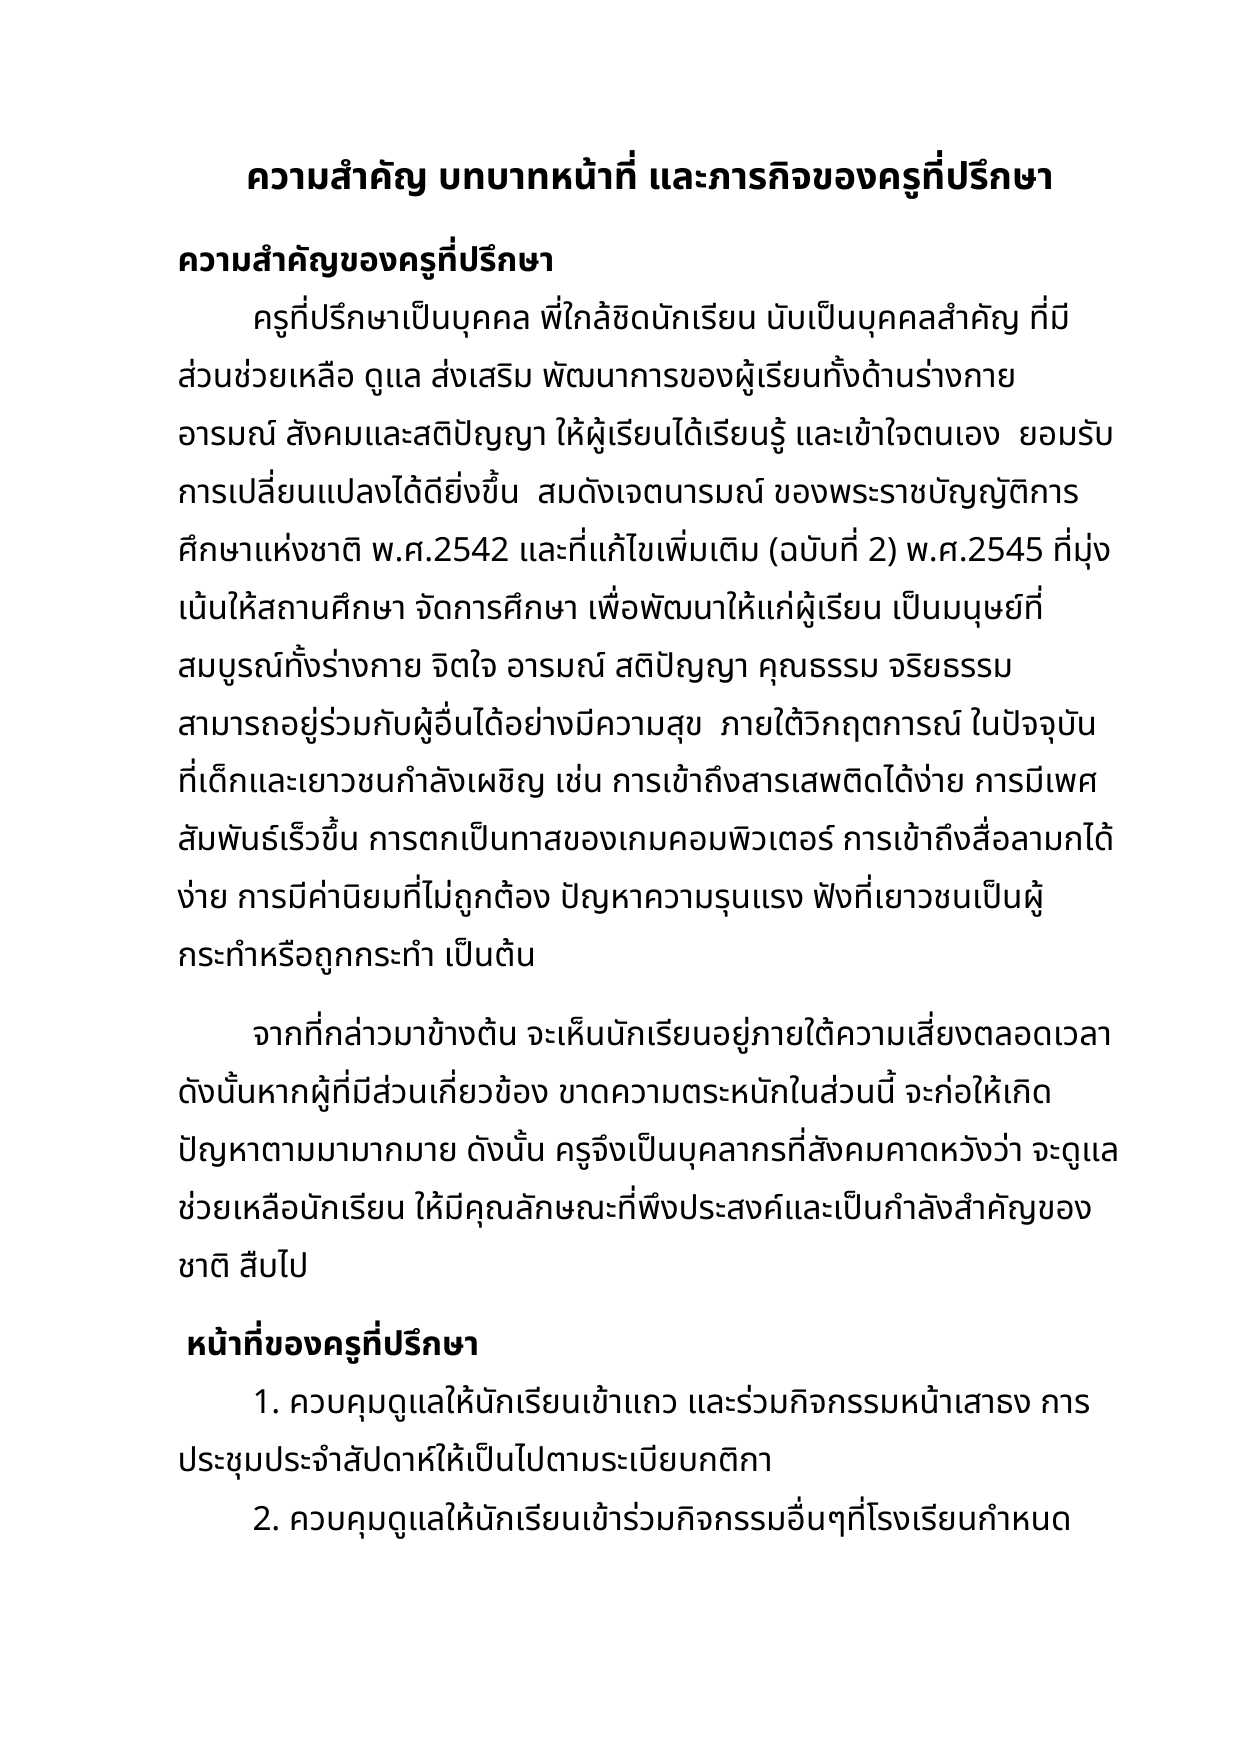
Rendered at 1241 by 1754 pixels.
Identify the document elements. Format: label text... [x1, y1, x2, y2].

text 2. ควบคุมดูแลให้นักเรียนเข้าร่วมกิจกรรมอื่นๆที่โรงเรียนกำหนด [177, 1494, 1122, 1545]
text ครูที่ปรึกษาเป็นบุคคล พี่ใกล้ชิดนักเรียน นับเป็นบุคคลสำคัญ ที่มีส่วนช่วยเหลือ ดูแล ส่งเสริม พัฒนาการของผู้เรียนทั้งด้านร่างกาย อารมณ์ สังคมและสติปัญญา ให้ผู้เรียนได้เรียนรู้ และเข้าใจตนเอง ยอมรับการเปลี่ยนแปลงได้ดียิ่งขึ้น สมดังเจตนารมณ์ ของพระราชบัญญัติการศึกษาแห่งชาติ พ.ศ.2542 และที่แก้ไขเพิ่มเติม (ฉบับที่ 2) พ.ศ.2545 ที่มุ่งเน้นให้สถานศึกษา จัดการศึกษา เพื่อพัฒนาให้แก่ผู้เรียน เป็นมนุษย์ที่สมบูรณ์ทั้งร่างกาย จิตใจ อารมณ์ สติปัญญา คุณธรรม จริยธรรม สามารถอยู่ร่วมกับผู้อื่นได้อย่างมีความสุข ภายใต้วิกฤตการณ์ ในปัจจุบัน ที่เด็กและเยาวชนกำลังเผชิญ เช่น การเข้าถึงสารเสพติดได้ง่าย การมีเพศสัมพันธ์เร็วขึ้น การตกเป็นทาสของเกมคอมพิวเตอร์ การเข้าถึงสื่อลามกได้ง่าย การมีค่านิยมที่ไม่ถูกต้อง ปัญหาความรุนแรง ฟังที่เยาวชนเป็นผู้กระทำหรือถูกกระทำ เป็นต้น [177, 294, 1122, 982]
text จากที่กล่าวมาข้างต้น จะเห็นนักเรียนอยู่ภายใต้ความเสี่ยงตลอดเวลา ดังนั้นหากผู้ที่มีส่วนเกี่ยวข้อง ขาดความตระหนักในส่วนนี้ จะก่อให้เกิดปัญหาตามมามากมาย ดังนั้น ครูจึงเป็นบุคลากรที่สังคมคาดหวังว่า จะดูแลช่วยเหลือนักเรียน ให้มีคุณลักษณะที่พึงประสงค์และเป็นกำลังสำคัญของชาติ สืบไป [177, 1010, 1122, 1292]
text ความสำคัญของครูที่ปรึกษา [177, 236, 1122, 286]
text 1. ควบคุมดูแลให้นักเรียนเข้าแถว และร่วมกิจกรรมหน้าเสาธง การประชุมประจำสัปดาห์ให้เป็นไปตามระเบียบกติกา [177, 1378, 1122, 1487]
text ความสำคัญ บทบาทหน้าที่ และภารกิจของครูที่ปรึกษา [177, 150, 1122, 207]
text หน้าที่ของครูที่ปรึกษา [177, 1320, 1122, 1371]
